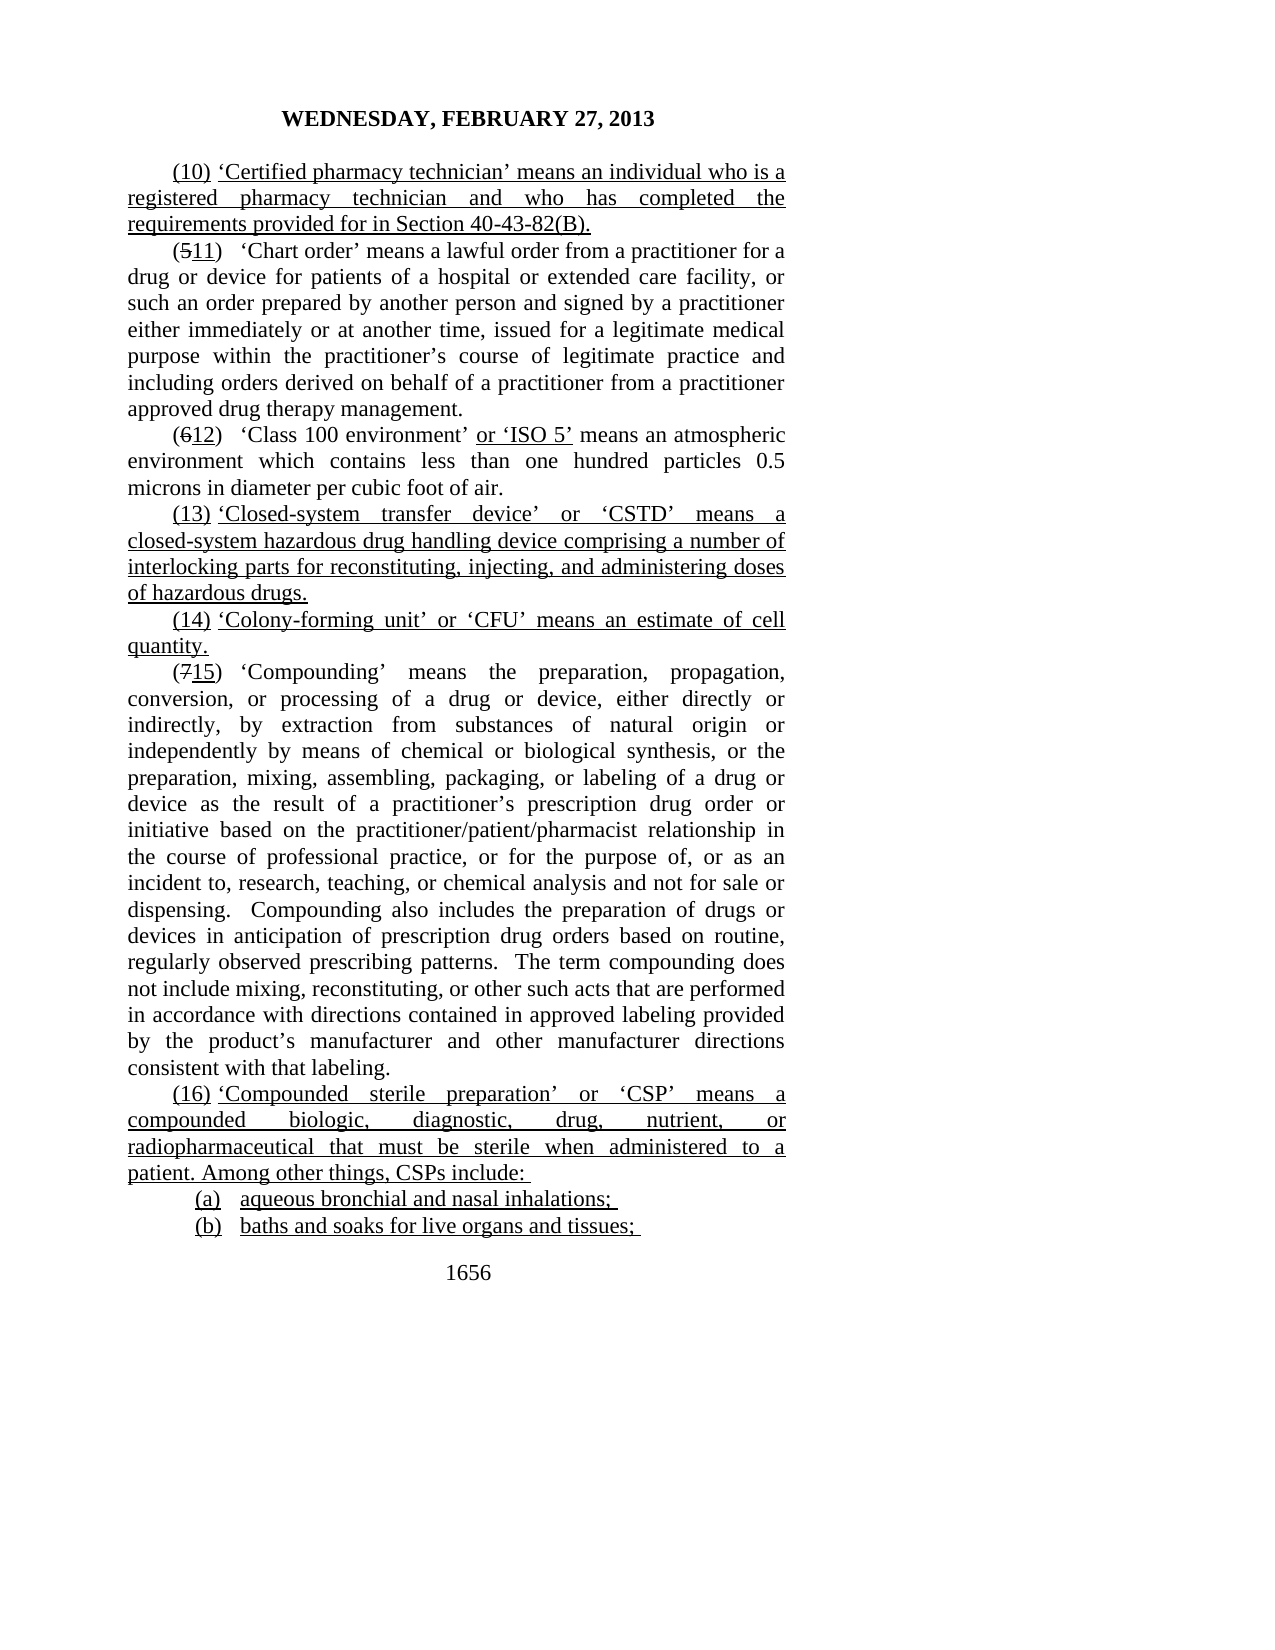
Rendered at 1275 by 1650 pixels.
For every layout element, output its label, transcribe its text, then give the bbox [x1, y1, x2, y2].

text (10) ‘Certified pharmacy technician’ means an individual who is a registered pharmacy technician and who has completed the requirements provided for in Section 40-43-82(B). [127, 208, 786, 237]
text (14) ‘Colony-forming unit’ or ‘CFU’ means an estimate of cell quantity. [127, 606, 786, 658]
text (b) baths and soaks for live organs and tissues; [127, 1212, 786, 1238]
text (a) aqueous bronchial and nasal inhalations; [127, 1186, 786, 1212]
text (715) ‘Compounding’ means the preparation, propagation, conversion, or processing of a drug or device, either directly or indirectly, by extraction from substances of natural origin or independently by means of chemical or biological synthesis, or the preparation, mixing, assembling, packaging, or labeling of a drug or device as the result of a practitioner’s prescription drug order or initiative based on the practitioner/patient/pharmacist relationship in the course of professional practice, or for the purpose of, or as an incident to, research, teaching, or chemical analysis and not for sale or dispensing. Compounding also includes the preparation of drugs or devices in anticipation of prescription drug orders based on routine, regularly observed prescribing patterns. The term compounding does not include mixing, reconstituting, or other such acts that are performed in accordance with directions contained in approved labeling provided by the product’s manufacturer and other manufacturer directions consistent with that labeling. [127, 658, 786, 1080]
text (16) ‘Compounded sterile preparation’ or ‘CSP’ means a compounded biologic, diagnostic, drug, nutrient, or radiopharmaceutical that must be sterile when administered to a patient. Among other things, CSPs include: [127, 1157, 786, 1186]
text (13) ‘Closed-system transfer device’ or ‘CSTD’ means a closed-system hazardous drug handling device comprising a number of interlocking parts for reconstituting, injecting, and administering doses of hazardous drugs. [127, 577, 786, 606]
text (16) ‘Compounded sterile preparation’ or ‘CSP’ means a compounded biologic, diagnostic, drug, nutrient, or radiopharmaceutical that must be sterile when administered to a patient. Among other things, CSPs include: [127, 1130, 786, 1156]
text (612) ‘Class 100 environment’ or ‘ISO 5’ means an atmospheric environment which contains less than one hundred particles 0.5 microns in diameter per cubic foot of air. [127, 421, 786, 500]
text (16) ‘Compounded sterile preparation’ or ‘CSP’ means a compounded biologic, diagnostic, drug, nutrient, or radiopharmaceutical that must be sterile when administered to a patient. Among other things, CSPs include: [127, 1080, 786, 1129]
text (511) ‘Chart order’ means a lawful order from a practitioner for a drug or device for patients of a hospital or extended care facility, or such an order prepared by another person and signed by a practitioner either immediately or at another time, issued for a legitimate medical purpose within the practitioner’s course of legitimate practice and including orders derived on behalf of a practitioner from a practitioner approved drug therapy management. [127, 237, 786, 421]
text (10) ‘Certified pharmacy technician’ means an individual who is a registered pharmacy technician and who has completed the requirements provided for in Section 40-43-82(B). [127, 158, 786, 207]
text (13) ‘Closed-system transfer device’ or ‘CSTD’ means a closed-system hazardous drug handling device comprising a number of interlocking parts for reconstituting, injecting, and administering doses of hazardous drugs. [127, 500, 786, 550]
text (13) ‘Closed-system transfer device’ or ‘CSTD’ means a closed-system hazardous drug handling device comprising a number of interlocking parts for reconstituting, injecting, and administering doses of hazardous drugs. [127, 551, 786, 576]
